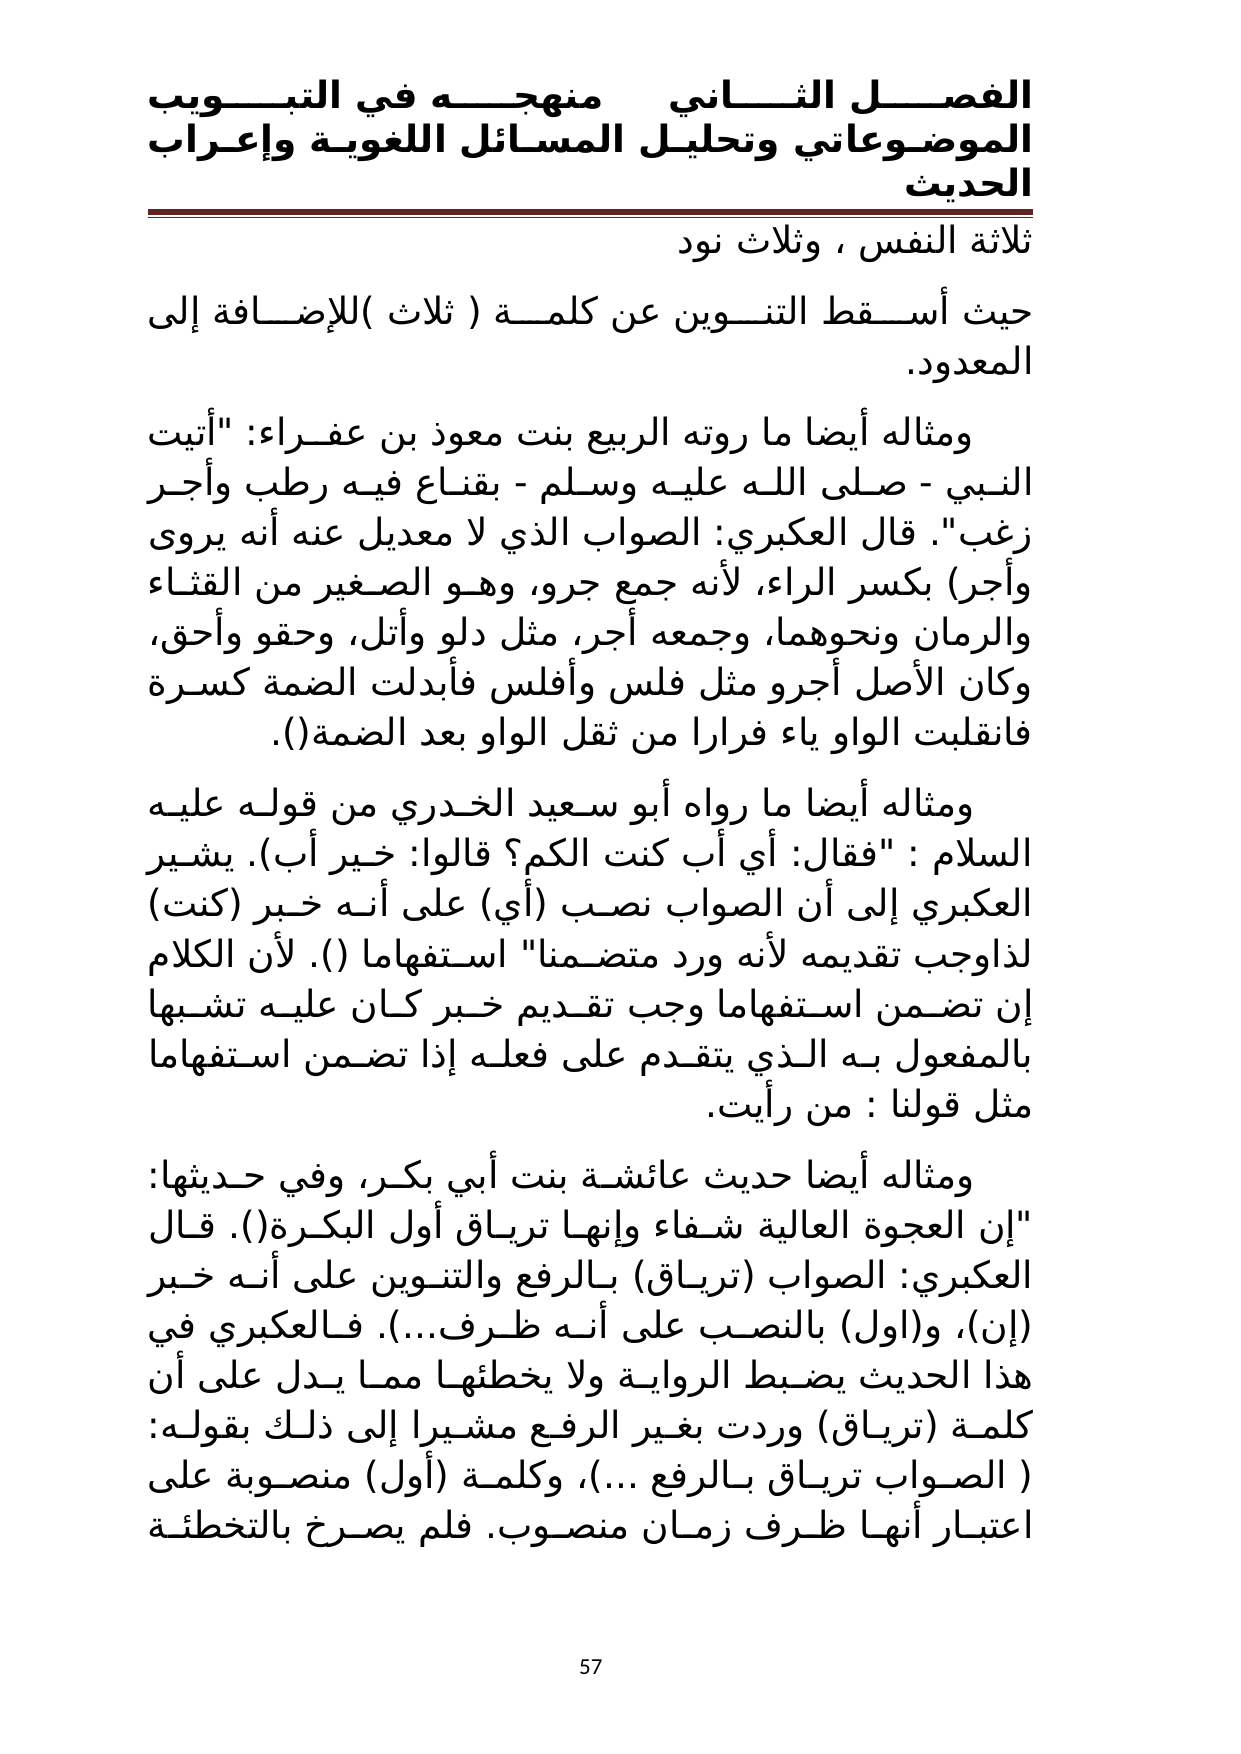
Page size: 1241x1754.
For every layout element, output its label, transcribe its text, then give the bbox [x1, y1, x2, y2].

text ثلاثة النفس ، وثلاث نود [148, 218, 1033, 262]
text حيث أسقط التنوين عن كلمة ( ثلاث )للإضافة إلى المعدود. [148, 289, 1033, 383]
text ومثاله أيضا ما روته الربيع بنت معوذ بن عفراء: "أتيت النبي - صلى الله عليه وسلم - بقناع فيه رطب وأجر زغب". قال العكبري: الصواب الذي لا معديل عنه أنه يروی وأجر) بكسر الراء، لأنه جمع جرو، وهو الصغير من القثاء والرمان ونحوهما، وجمعه أجر، مثل دلو وأتل، وحقو وأحق، وكان الأصل أجرو مثل فلس وأفلس فأبدلت الضمة كسرة فانقلبت الواو ياء فرارا من ثقل الواو بعد الضمة(). [148, 410, 1033, 754]
text ومثاله أيضا ما رواه أبو سعيد الخدري من قوله عليه السلام : "فقال: أي أب كنت الكم؟ قالوا: خير أب). يشير العكبري إلى أن الصواب نصب (أي) على أنه خبر (كنت) لذاوجب تقديمه لأنه ورد متضمنا" استفهاما (). لأن الكلام إن تضمن استفهاما وجب تقديم خبر كان عليه تشبها بالمفعول به الذي يتقدم على فعله إذا تضمن استفهاما مثل قولنا : من رأيت. [148, 782, 1033, 1126]
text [148, 1153, 1033, 1548]
